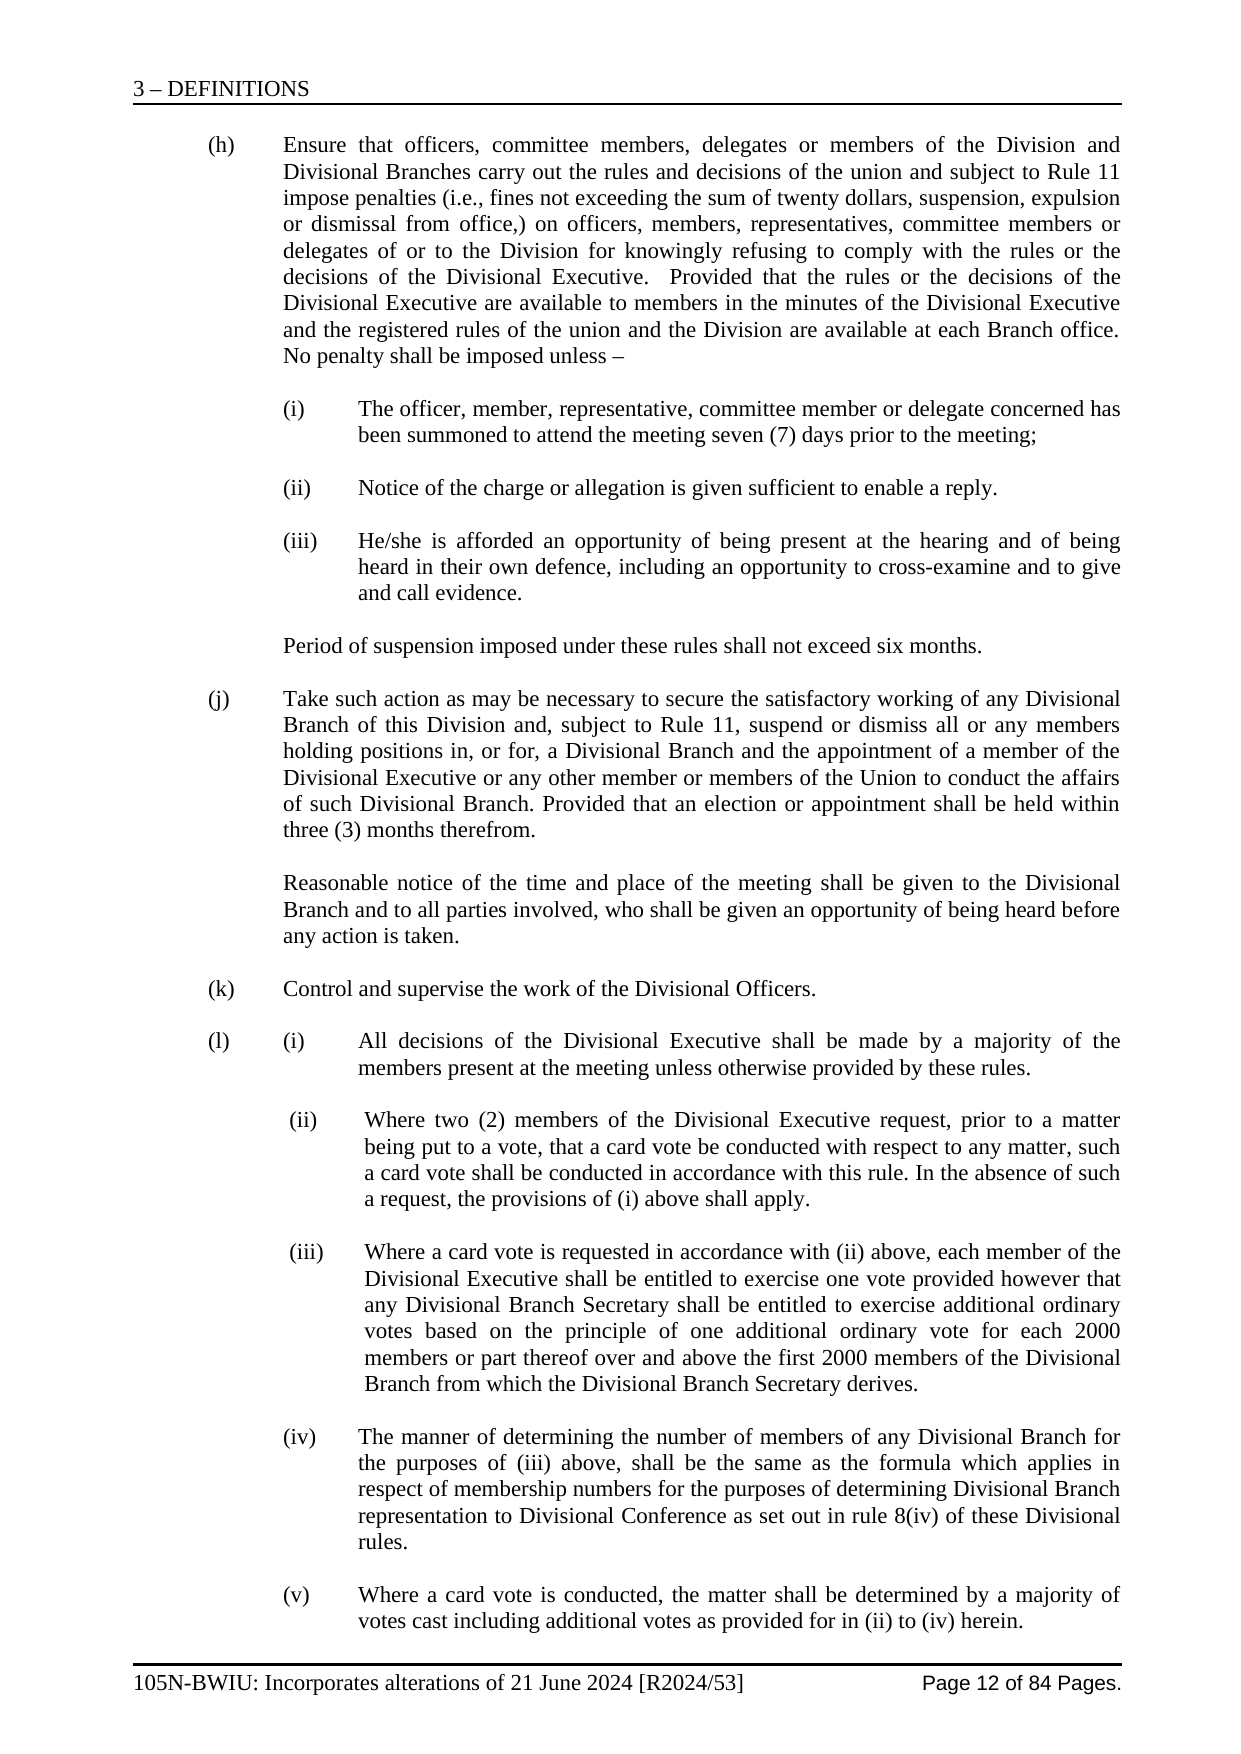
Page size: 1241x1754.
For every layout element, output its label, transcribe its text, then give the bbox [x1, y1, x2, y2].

text (l) (i) All decisions of the Divisional Executive shall be made by a majority of the members present at the meeting unless otherwise provided by these rules. [208, 1027, 1122, 1080]
text (k) Control and supervise the work of the Divisional Officers. [208, 975, 1122, 1001]
text (j) Take such action as may be necessary to secure the satisfactory working of any Divisional Branch of this Division and, subject to Rule 11, suspend or dismiss all or any members holding positions in, or for, a Divisional Branch and the appointment of a member of the Divisional Executive or any other member or members of the Union to conduct the affairs of such Divisional Branch. Provided that an election or appointment shall be held within three (3) months therefrom. [208, 685, 1122, 843]
text (v) Where a card vote is conducted, the matter shall be determined by a majority of votes cast including additional votes as provided for in (ii) to (iv) herein. [283, 1581, 1122, 1633]
text Period of suspension imposed under these rules shall not exceed six months. [283, 632, 1122, 658]
text Reasonable notice of the time and place of the meeting shall be given to the Divisional Branch and to all parties involved, who shall be given an opportunity of being heard before any action is taken. [283, 869, 1122, 948]
list Where two (2) members of the Divisional Executive request, prior to a matter being put to a vote, that a card vote be conducted with respect to any matter, such a card vote shall be conducted in accordance with this rule. In the absence of such a request, the provisions of (i) above shall apply. [289, 1106, 1122, 1212]
text (iv) The manner of determining the number of members of any Divisional Branch for the purposes of (iii) above, shall be the same as the formula which applies in respect of membership numbers for the purposes of determining Divisional Branch representation to Divisional Conference as set out in rule 8(iv) of these Divisional rules. [283, 1423, 1122, 1554]
text (h) Ensure that officers, committee members, delegates or members of the Division and Divisional Branches carry out the rules and decisions of the union and subject to Rule 11 impose penalties (i.e., fines not exceeding the sum of twenty dollars, suspension, expulsion or dismissal from office,) on officers, members, representatives, committee members or delegates of or to the Division for knowingly refusing to comply with the rules or the decisions of the Divisional Executive. Provided that the rules or the decisions of the Divisional Executive are available to members in the minutes of the Divisional Executive and the registered rules of the union and the Division are available at each Branch office. No penalty shall be imposed unless – [208, 131, 1122, 368]
text (i) The officer, member, representative, committee member or delegate concerned has been summoned to attend the meeting seven (7) days prior to the meeting; [283, 395, 1122, 448]
text (iii) He/she is afforded an opportunity of being present at the hearing and of being heard in their own defence, including an opportunity to cross-examine and to give and call evidence. [283, 527, 1122, 606]
list Where a card vote is requested in accordance with (ii) above, each member of the Divisional Executive shall be entitled to exercise one vote provided however that any Divisional Branch Secretary shall be entitled to exercise additional ordinary votes based on the principle of one additional ordinary vote for each 2000 members or part thereof over and above the first 2000 members of the Divisional Branch from which the Divisional Branch Secretary derives. [289, 1238, 1122, 1396]
text (ii) Notice of the charge or allegation is given sufficient to enable a reply. [283, 474, 1122, 500]
